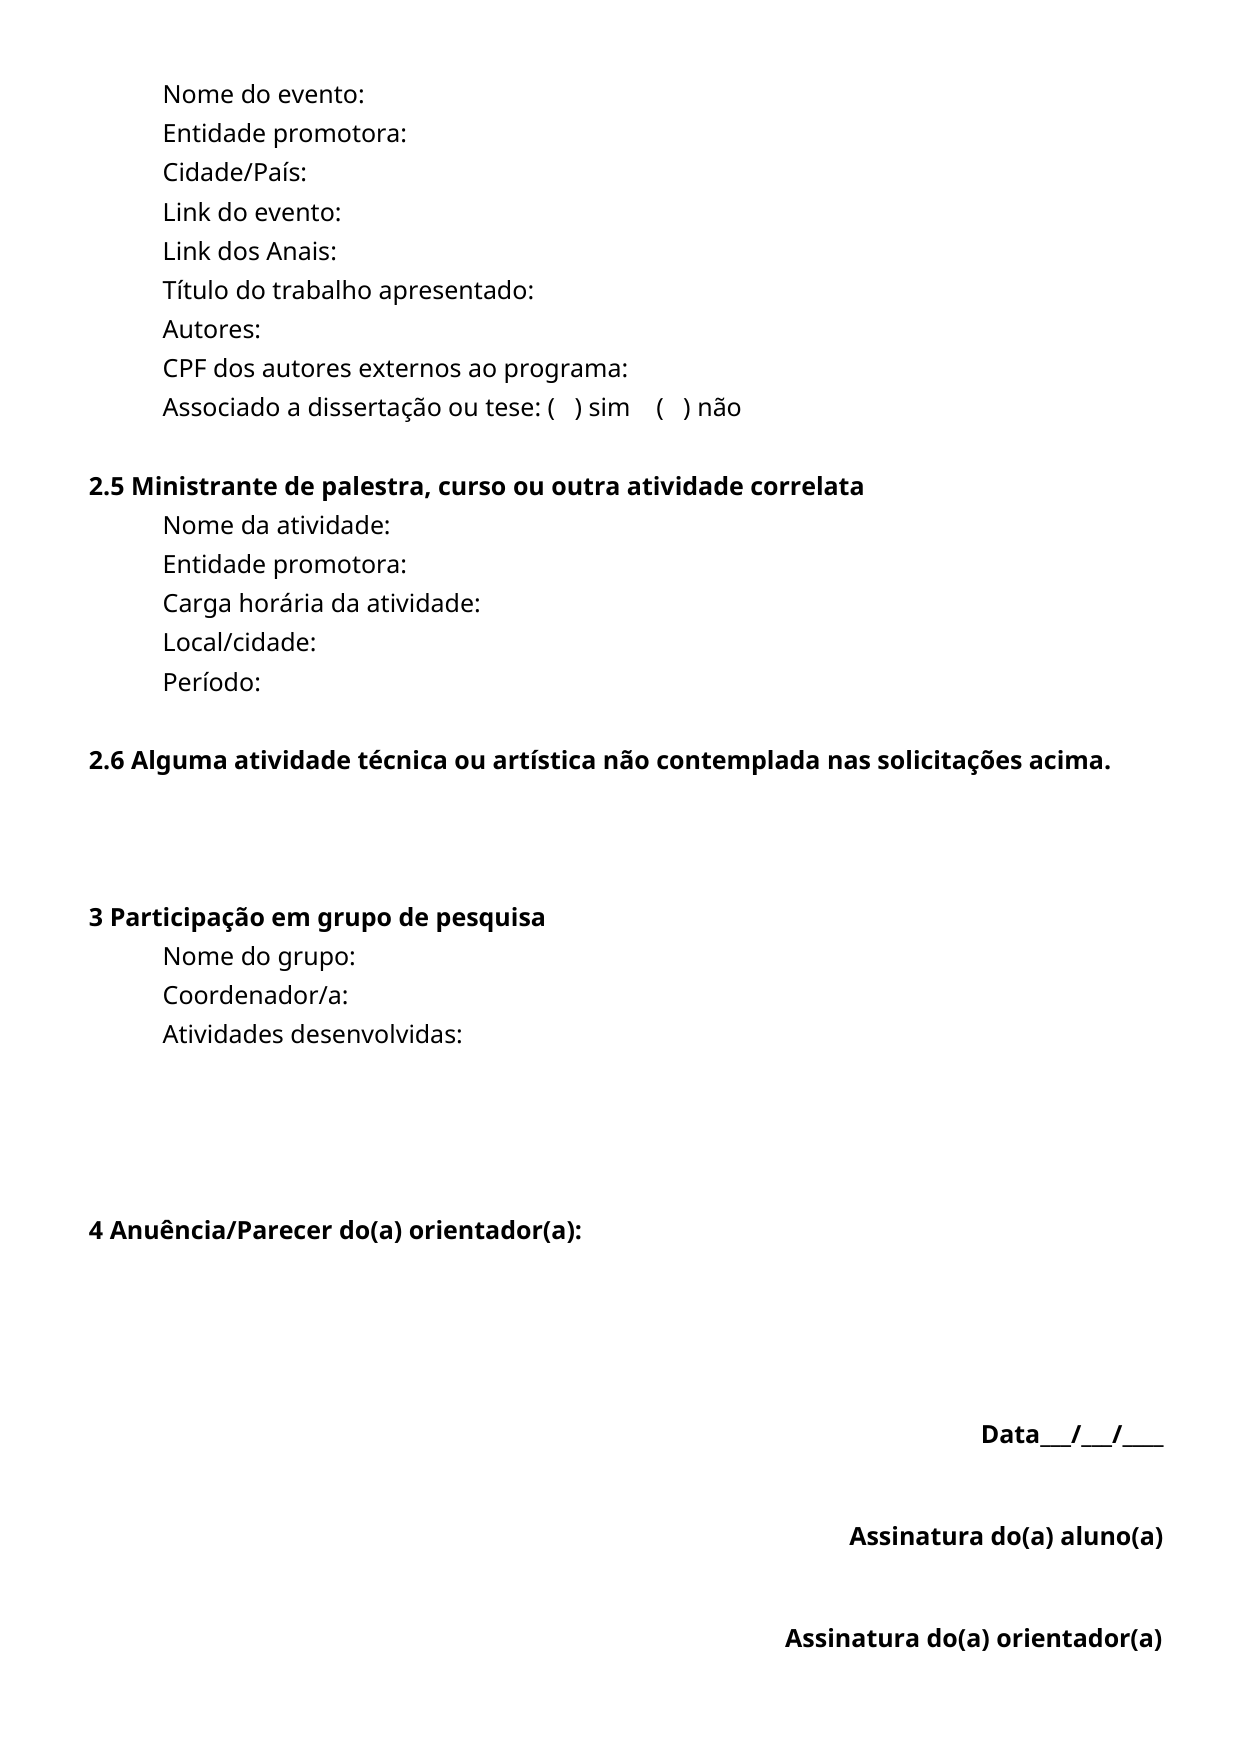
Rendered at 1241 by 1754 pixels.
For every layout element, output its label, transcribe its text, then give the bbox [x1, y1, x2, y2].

text Link dos Anais: [162, 233, 1163, 267]
text 2.6 Alguma atividade técnica ou artística não contemplada nas solicitações acima. [89, 743, 1163, 777]
text Assinatura do(a) aluno(a) [126, 1519, 1163, 1553]
text Entidade promotora: [162, 116, 1163, 150]
text Nome da atividade: [162, 508, 1163, 542]
text Título do trabalho apresentado: [162, 273, 1163, 307]
text Associado a dissertação ou tese: ( ) sim ( ) não [162, 390, 1163, 424]
text 4 Anuência/Parecer do(a) orientador(a): [89, 1213, 1163, 1247]
text 3 Participação em grupo de pesquisa [89, 899, 1163, 933]
text Data___/___/____ [126, 1417, 1163, 1451]
text Coordenador/a: [162, 978, 1163, 1012]
text Cidade/País: [162, 155, 1163, 189]
text Atividades desenvolvidas: [162, 1017, 1163, 1051]
text Local/cidade: [162, 625, 1163, 659]
text Entidade promotora: [162, 547, 1163, 581]
text Carga horária da atividade: [162, 586, 1163, 620]
text Nome do grupo: [162, 938, 1163, 972]
text 2.5 Ministrante de palestra, curso ou outra atividade correlata [89, 468, 1163, 502]
text CPF dos autores externos ao programa: [162, 351, 1163, 385]
text Período: [162, 664, 1163, 698]
text Assinatura do(a) orientador(a) [89, 1621, 1163, 1655]
text Autores: [162, 312, 1163, 346]
text Nome do evento: [162, 77, 1163, 111]
text Link do evento: [162, 194, 1163, 228]
